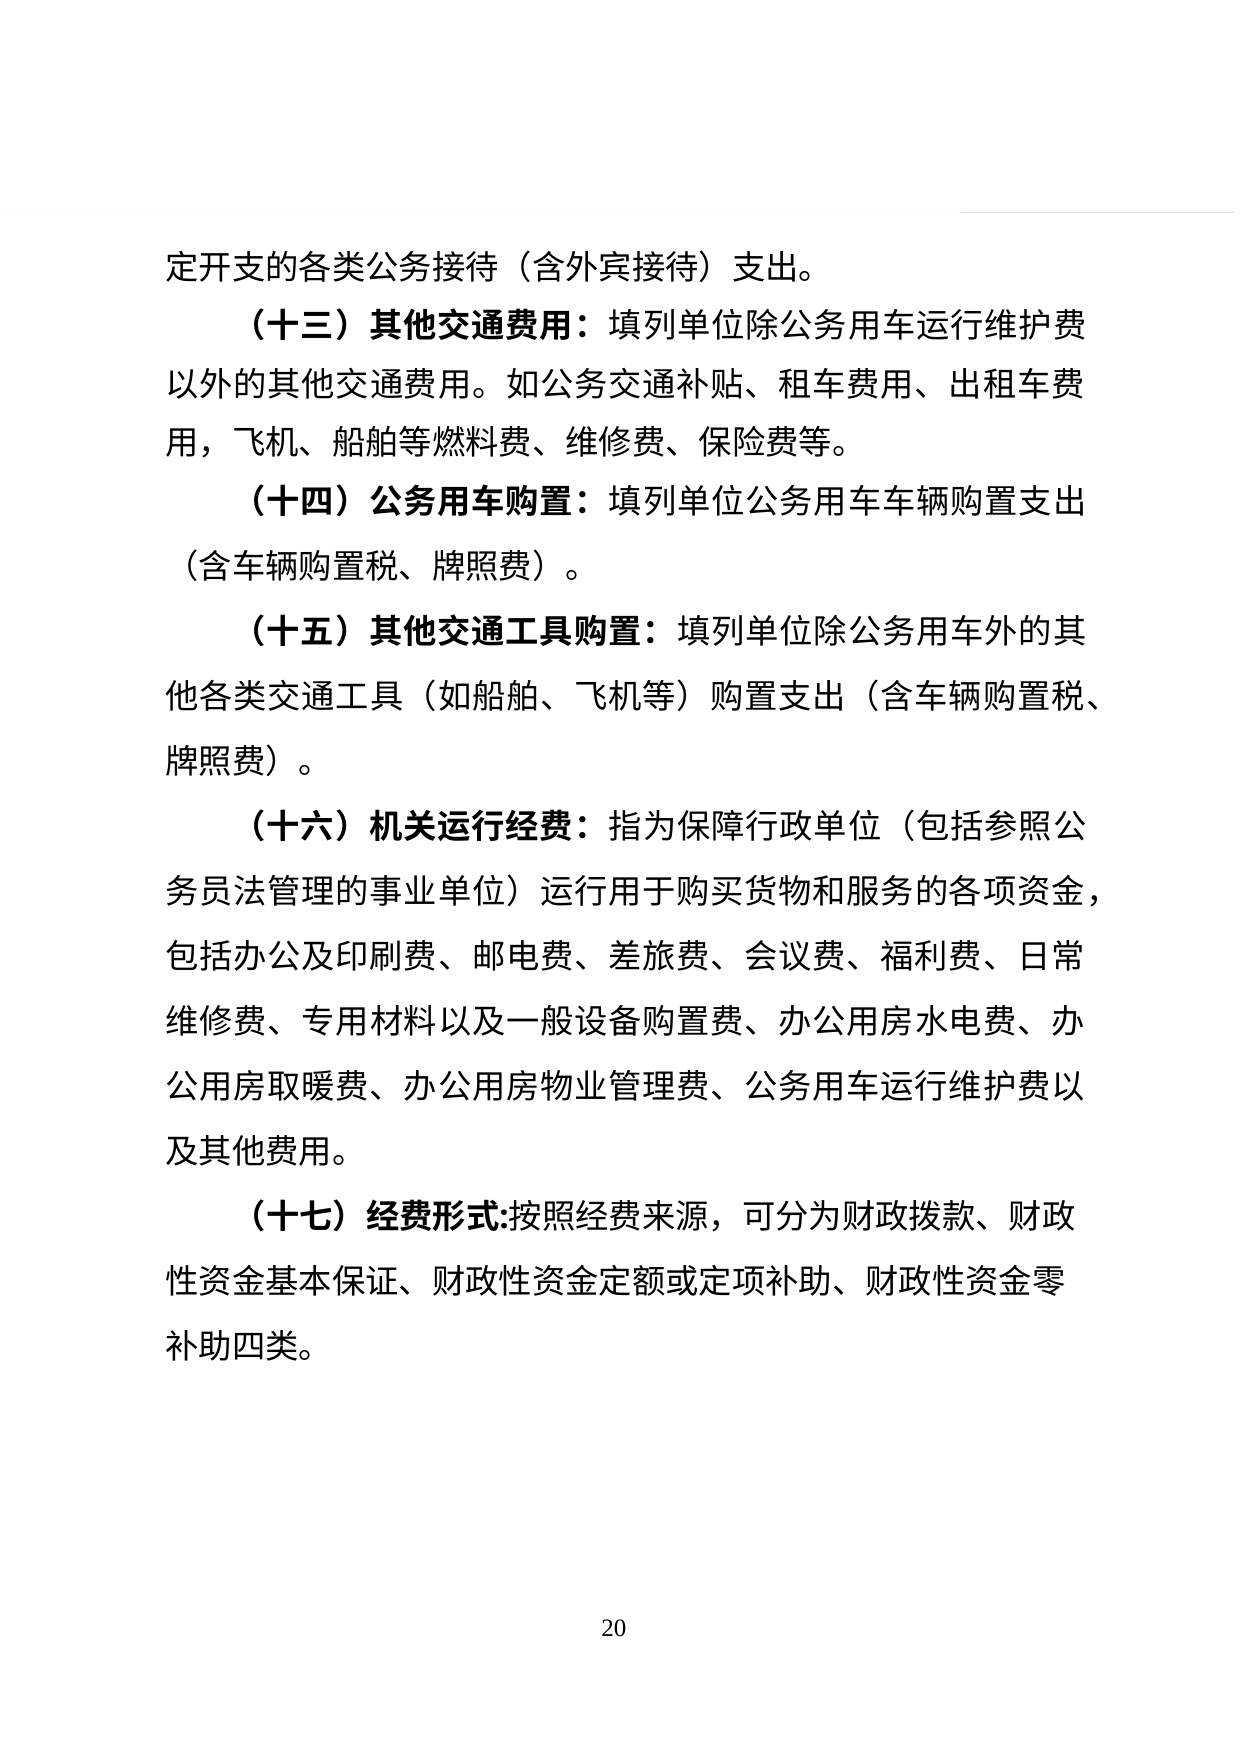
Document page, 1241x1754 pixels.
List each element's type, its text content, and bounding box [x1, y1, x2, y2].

text （十五）其他交通工具购置：填列单位除公务用车外的其他各类交通工具（如船舶、飞机等）购置支出（含车辆购置税、牌照费）。 [165, 596, 1087, 791]
text （十六）机关运行经费：指为保障行政单位（包括参照公务员法管理的事业单位）运行用于购买货物和服务的各项资金，包括办公及印刷费、邮电费、差旅费、会议费、福利费、日常维修费、专用材料以及一般设备购置费、办公用房水电费、办公用房取暖费、办公用房物业管理费、公务用车运行维护费以及其他费用。 [165, 791, 1087, 1181]
text （十七）经费形式:按照经费来源，可分为财政拨款、财政性资金基本保证、财政性资金定额或定项补助、财政性资金零补助四类。 [165, 1181, 1087, 1376]
text （十三）其他交通费用：填列单位除公务用车运行维护费以外的其他交通费用。如公务交通补贴、租车费用、出租车费用，飞机、船舶等燃料费、维修费、保险费等。 [165, 291, 1087, 466]
text （十四）公务用车购置：填列单位公务用车车辆购置支出（含车辆购置税、牌照费）。 [165, 466, 1087, 596]
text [165, 233, 1087, 291]
